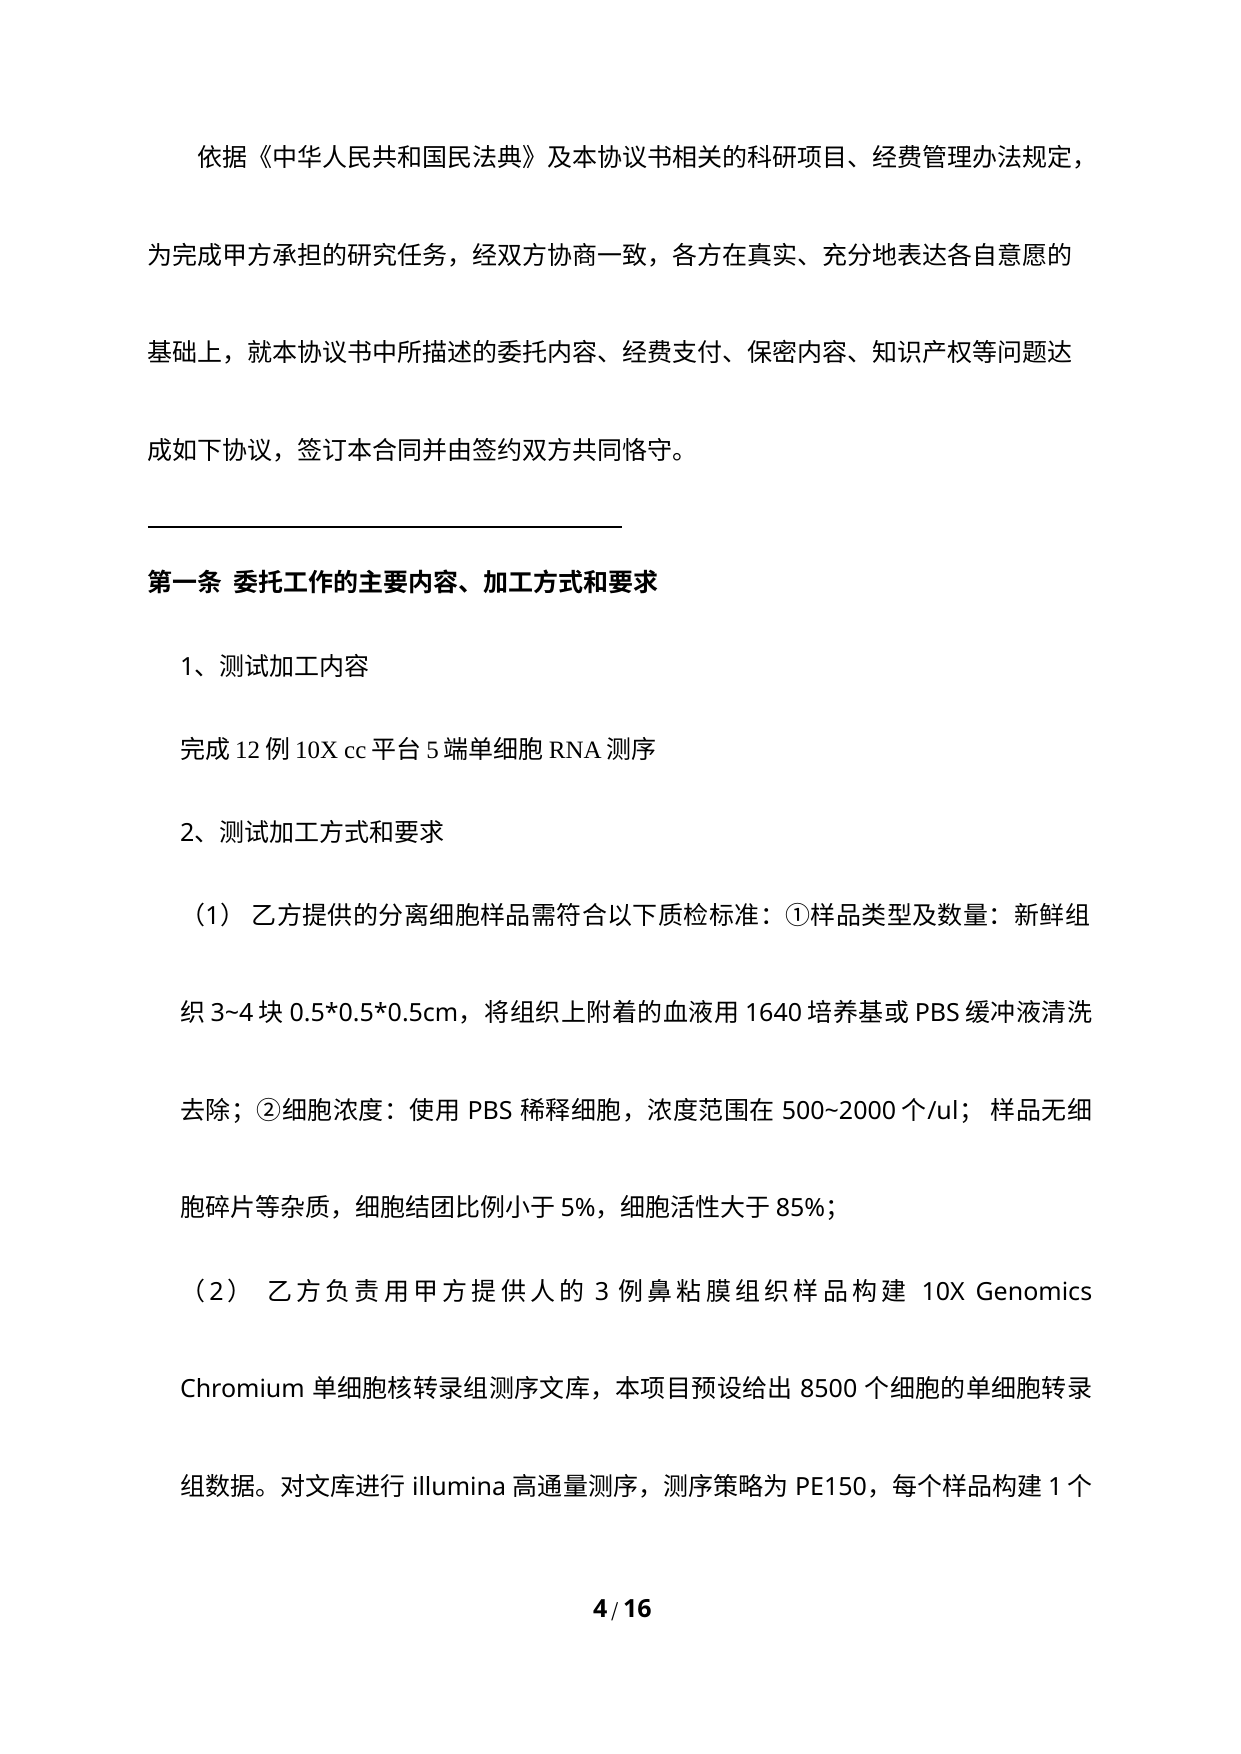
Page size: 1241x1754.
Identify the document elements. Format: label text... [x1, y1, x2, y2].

text 完成12例10X cc平台5端单细胞RNA测序 [180, 715, 1092, 780]
text 依据《中华人民共和国民法典》及本协议书相关的科研项目、经费管理办法规定，为完成甲方承担的研究任务，经双方协商一致，各方在真实、充分地表达各自意愿的基础上，就本协议书中所描述的委托内容、经费支付、保密内容、知识产权等问题达成如下协议，签订本合同并由签约双方共同恪守。 [148, 123, 1092, 481]
list 测试加工内容 [180, 632, 1092, 697]
list 测试加工方式和要求 [180, 798, 1092, 863]
text （1） 乙方提供的分离细胞样品需符合以下质检标准：①样品类型及数量：新鲜组织3~4块0.5*0.5*0.5cm，将组织上附着的血液用1640培养基或PBS缓冲液清洗去除；②细胞浓度：使用 PBS 稀释细胞，浓度范围在 500~2000个/ul； 样品无细胞碎片等杂质，细胞结团比例小于 5%，细胞活性大于85%； [180, 881, 1092, 1238]
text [180, 1257, 1092, 1517]
list 委托工作的主要内容、加工方式和要求 [148, 548, 1092, 613]
